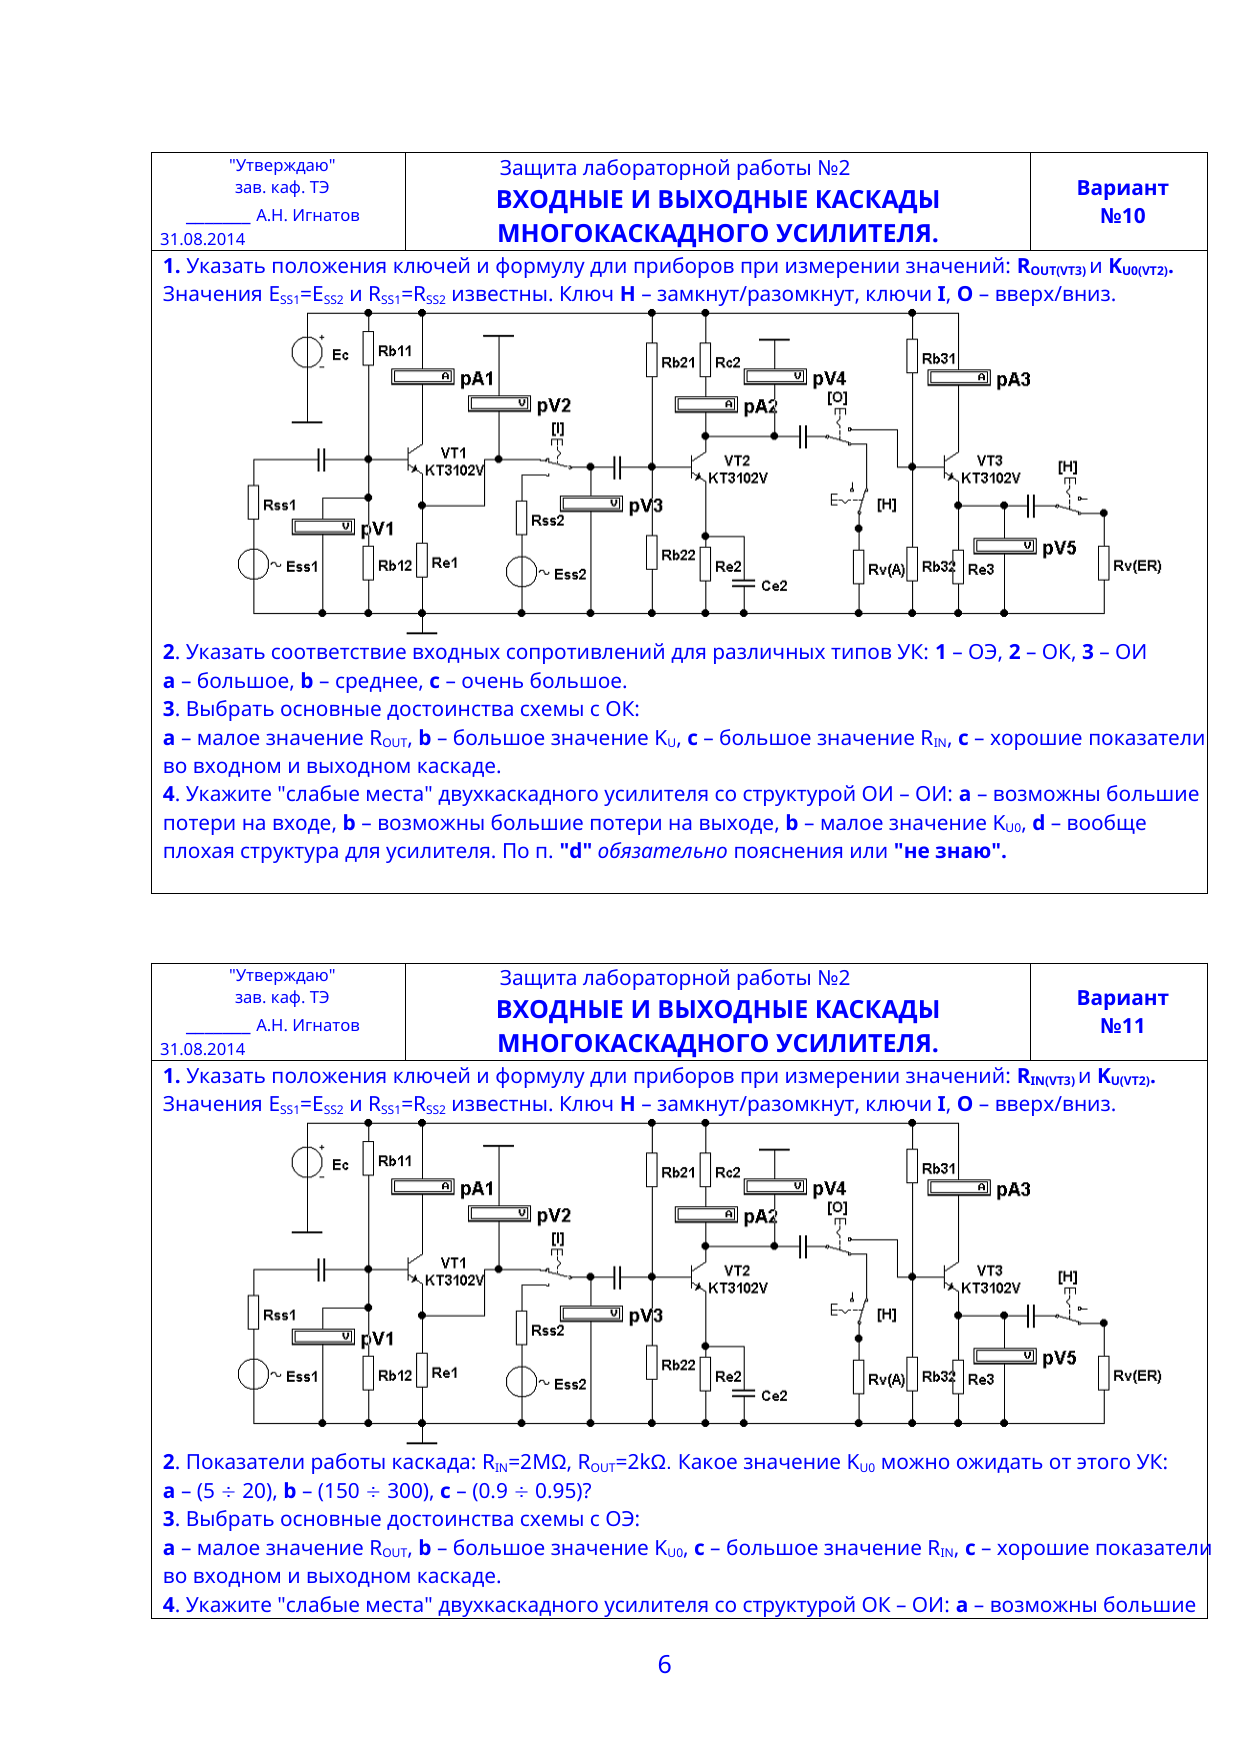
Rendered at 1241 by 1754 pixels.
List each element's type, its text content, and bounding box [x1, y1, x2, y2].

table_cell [152, 1061, 1207, 1618]
picture [212, 307, 1177, 638]
table_header Защита лабораторной работы №2 ВХОДНЫЕ И ВЫХОДНЫЕ КАСКАДЫ МНОГОКАСКАДНОГО УСИЛИТЕЛЯ. [406, 964, 1030, 1060]
picture [212, 1117, 1177, 1448]
table_header Защита лабораторной работы №2 ВХОДНЫЕ И ВЫХОДНЫЕ КАСКАДЫ МНОГОКАСКАДНОГО УСИЛИТЕЛЯ. [406, 153, 1030, 250]
table_header "Утверждаю" зав. каф. ТЭ _______ А.Н. Игнатов 31.08.2014 [152, 153, 405, 250]
table_header Вариант №11 [1031, 964, 1207, 1060]
table_cell 1. Указать положения ключей и формулу дли приборов при измерении значений: ROUT(VT3) и KU0(VT2). Значения ESS1=ESS2 и RSS1=RSS2 известны. Ключ Н – замкнут/разомкнут, ключи I, O – вверх/вниз. 2. Указать соответствие входных сопротивлений для различных типов УК: 1 – ОЭ, 2 – ОК, 3 – ОИ a – большое, b – среднее, с – очень большое. 3. Выбрать основные достоинства схемы с ОК: a – малое значение ROUT, b – большое значение KU, с – большое значение RIN, с – хорошие показатели во входном и выходном каскаде. 4. Укажите "слабые места" двухкаскадного усилителя со структурой ОИ – ОИ: a – возможны большие потери на входе, b – возможны большие потери на выходе, b – малое значение KU0, d – вообще плохая структура для усилителя. По п. "d" обязательно пояснения или "не знаю". [152, 251, 1207, 893]
table_header Вариант №10 [1031, 153, 1207, 250]
table_header "Утверждаю" зав. каф. ТЭ _______ А.Н. Игнатов 31.08.2014 [152, 964, 405, 1060]
